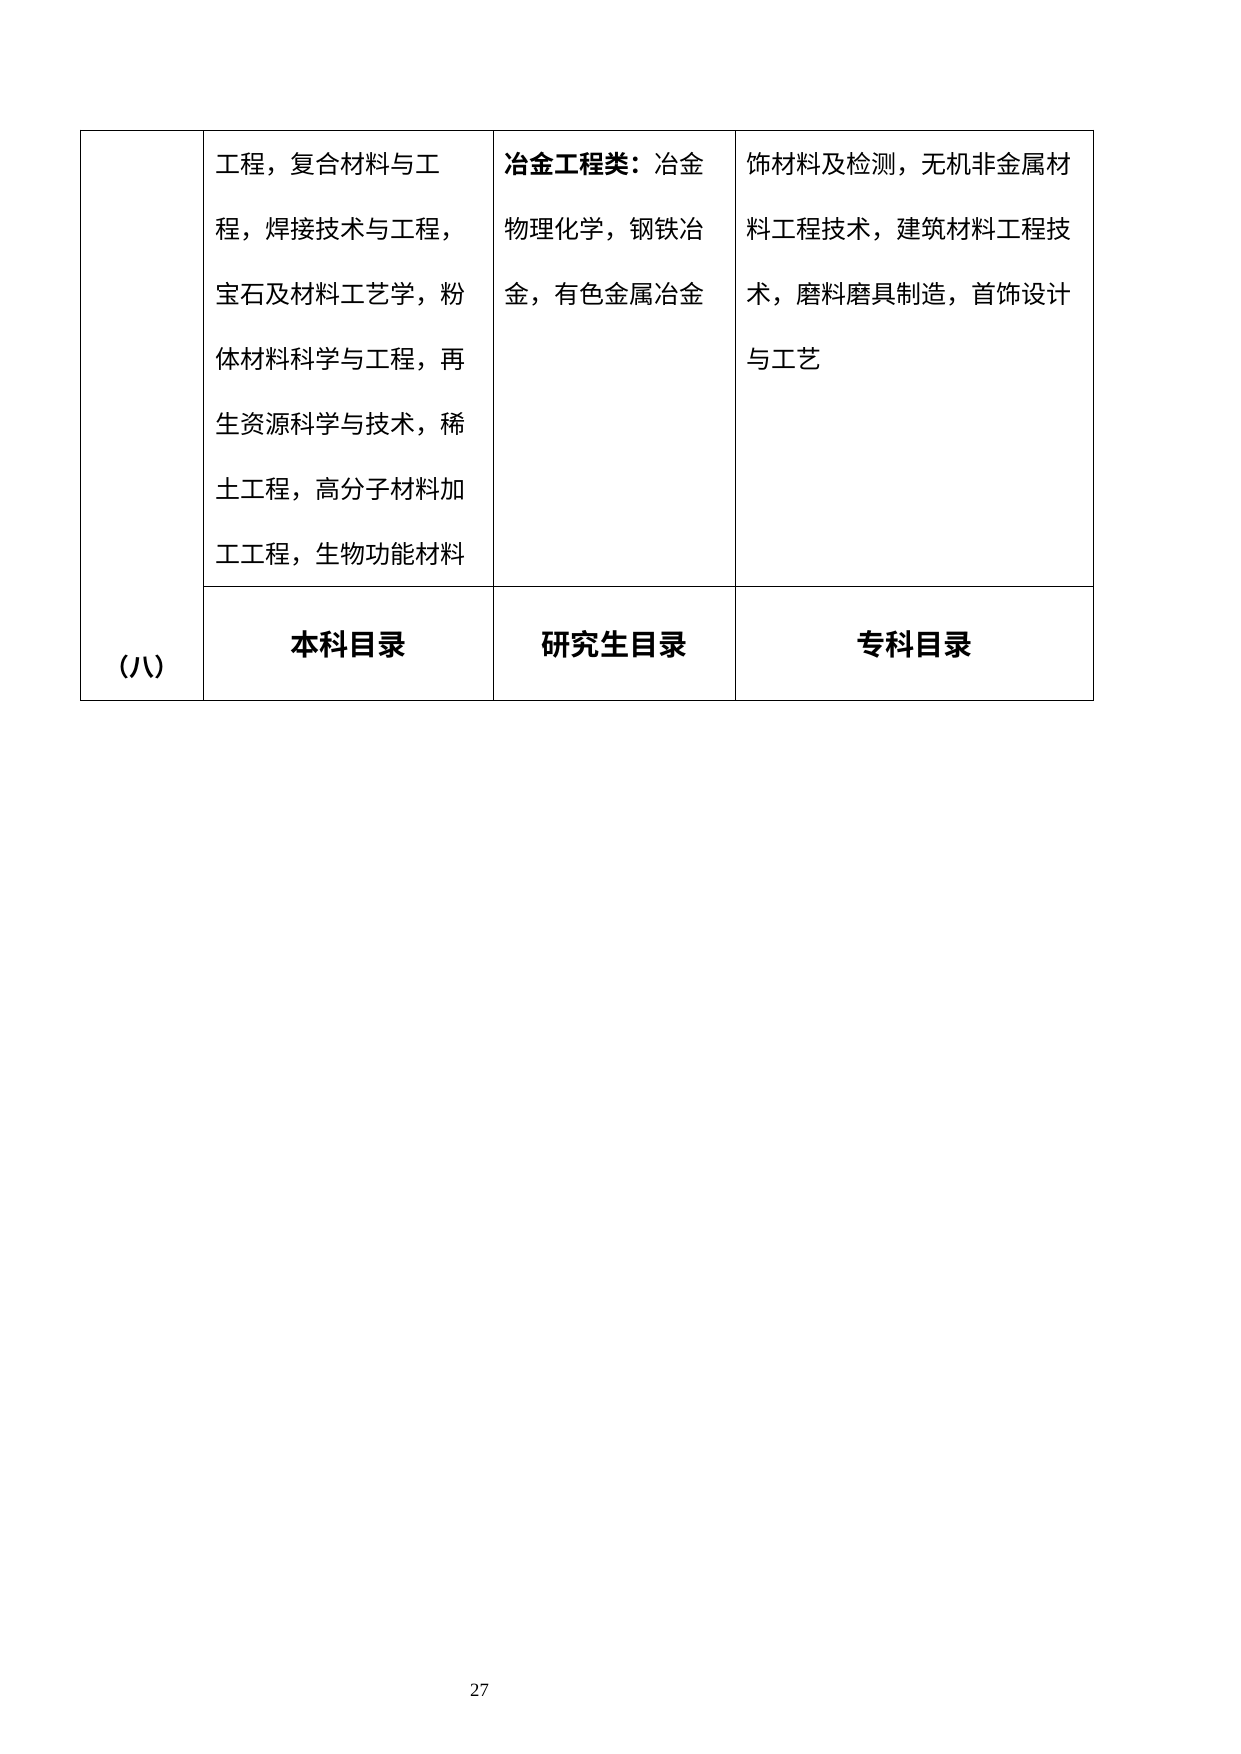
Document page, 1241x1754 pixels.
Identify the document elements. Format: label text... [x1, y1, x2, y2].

table_cell 冶金工程类：冶金物理化学，钢铁冶金，有色金属冶金 [494, 131, 735, 586]
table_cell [736, 131, 1093, 586]
table_cell 研究生目录 [494, 587, 735, 699]
table_cell 本科目录 [204, 587, 493, 699]
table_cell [204, 131, 493, 586]
table_cell 专科目录 [736, 587, 1093, 699]
